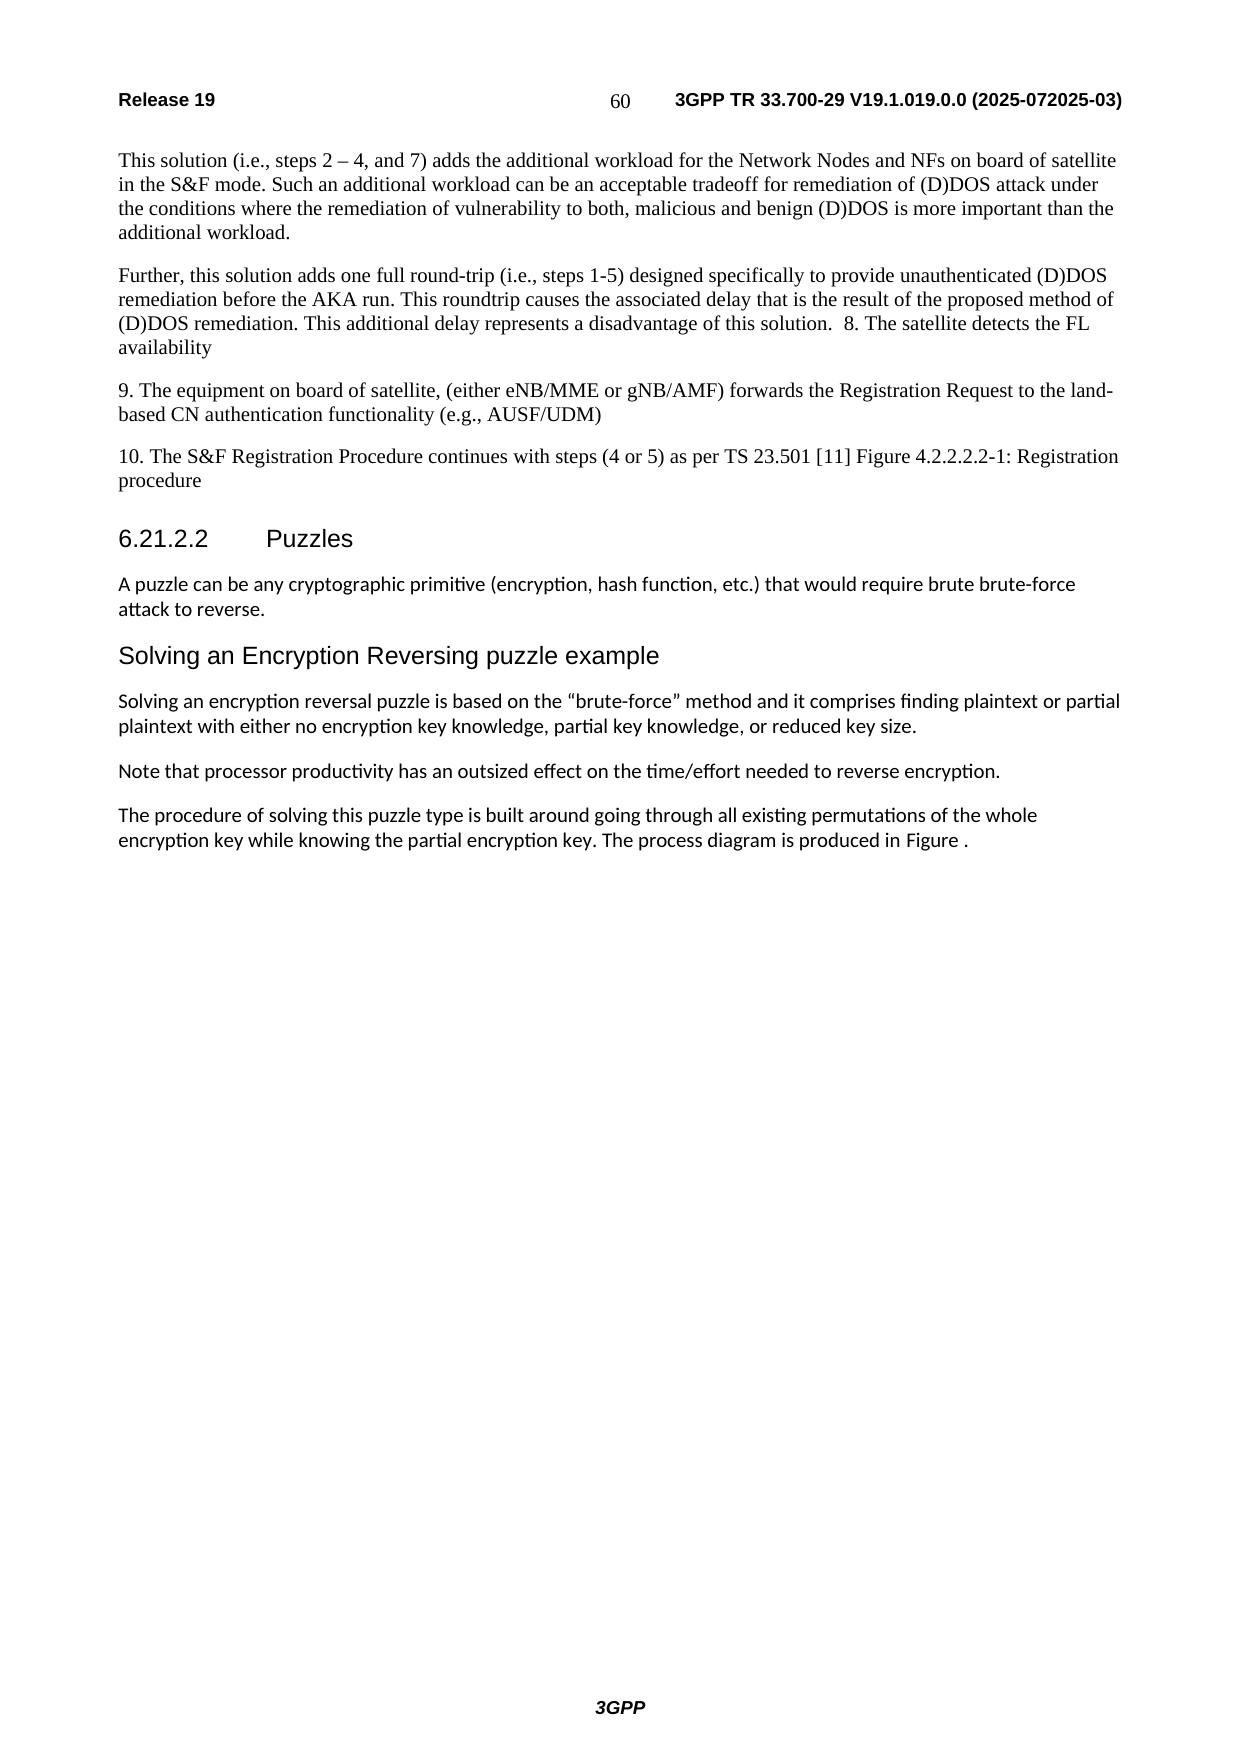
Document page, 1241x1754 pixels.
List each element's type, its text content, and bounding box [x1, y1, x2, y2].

text 10. The S&F Registration Procedure continues with steps (4 or 5) as per TS 23.501 [11] Figure 4.2.2.2.2-1: Registration procedure [118, 444, 1122, 492]
text The procedure of solving this puzzle type is built around going through all existing permutations of the whole encryption key while knowing the partial encryption key. The process diagram is produced in Figure 3. [118, 802, 1122, 853]
text This solution (i.e., steps 2 – 4, and 7) adds the additional workload for the Network Nodes and NFs on board of satellite in the S&F mode. Such an additional workload can be an acceptable tradeoff for remediation of (D)DOS attack under the conditions where the remediation of vulnerability to both, malicious and benign (D)DOS is more important than the additional workload. [118, 147, 1122, 244]
text A puzzle can be any cryptographic primitive (encryption, hash function, etc.) that would require brute brute-force attack to reverse. [118, 571, 1122, 622]
text Note that processor productivity has an outsized effect on the time/effort needed to reverse encryption. [118, 758, 1122, 783]
subtitle 6.21.2.2 Puzzles [118, 524, 1122, 552]
text 9. The equipment on board of satellite, (either eNB/MME or gNB/AMF) forwards the Registration Request to the land-based CN authentication functionality (e.g., AUSF/UDM) [118, 377, 1122, 426]
text Further, this solution adds one full round-trip (i.e., steps 1-5) designed specifically to provide unauthenticated (D)DOS remediation before the AKA run. This roundtrip causes the associated delay that is the result of the proposed method of (D)DOS remediation. This additional delay represents a disadvantage of this solution. 8. The satellite detects the FL availability [118, 262, 1122, 359]
text Solving an encryption reversal puzzle is based on the “brute-force” method and it comprises finding plaintext or partial plaintext with either no encryption key knowledge, partial key knowledge, or reduced key size. [118, 688, 1122, 739]
text Solving an Encryption Reversing puzzle example [118, 641, 1122, 669]
